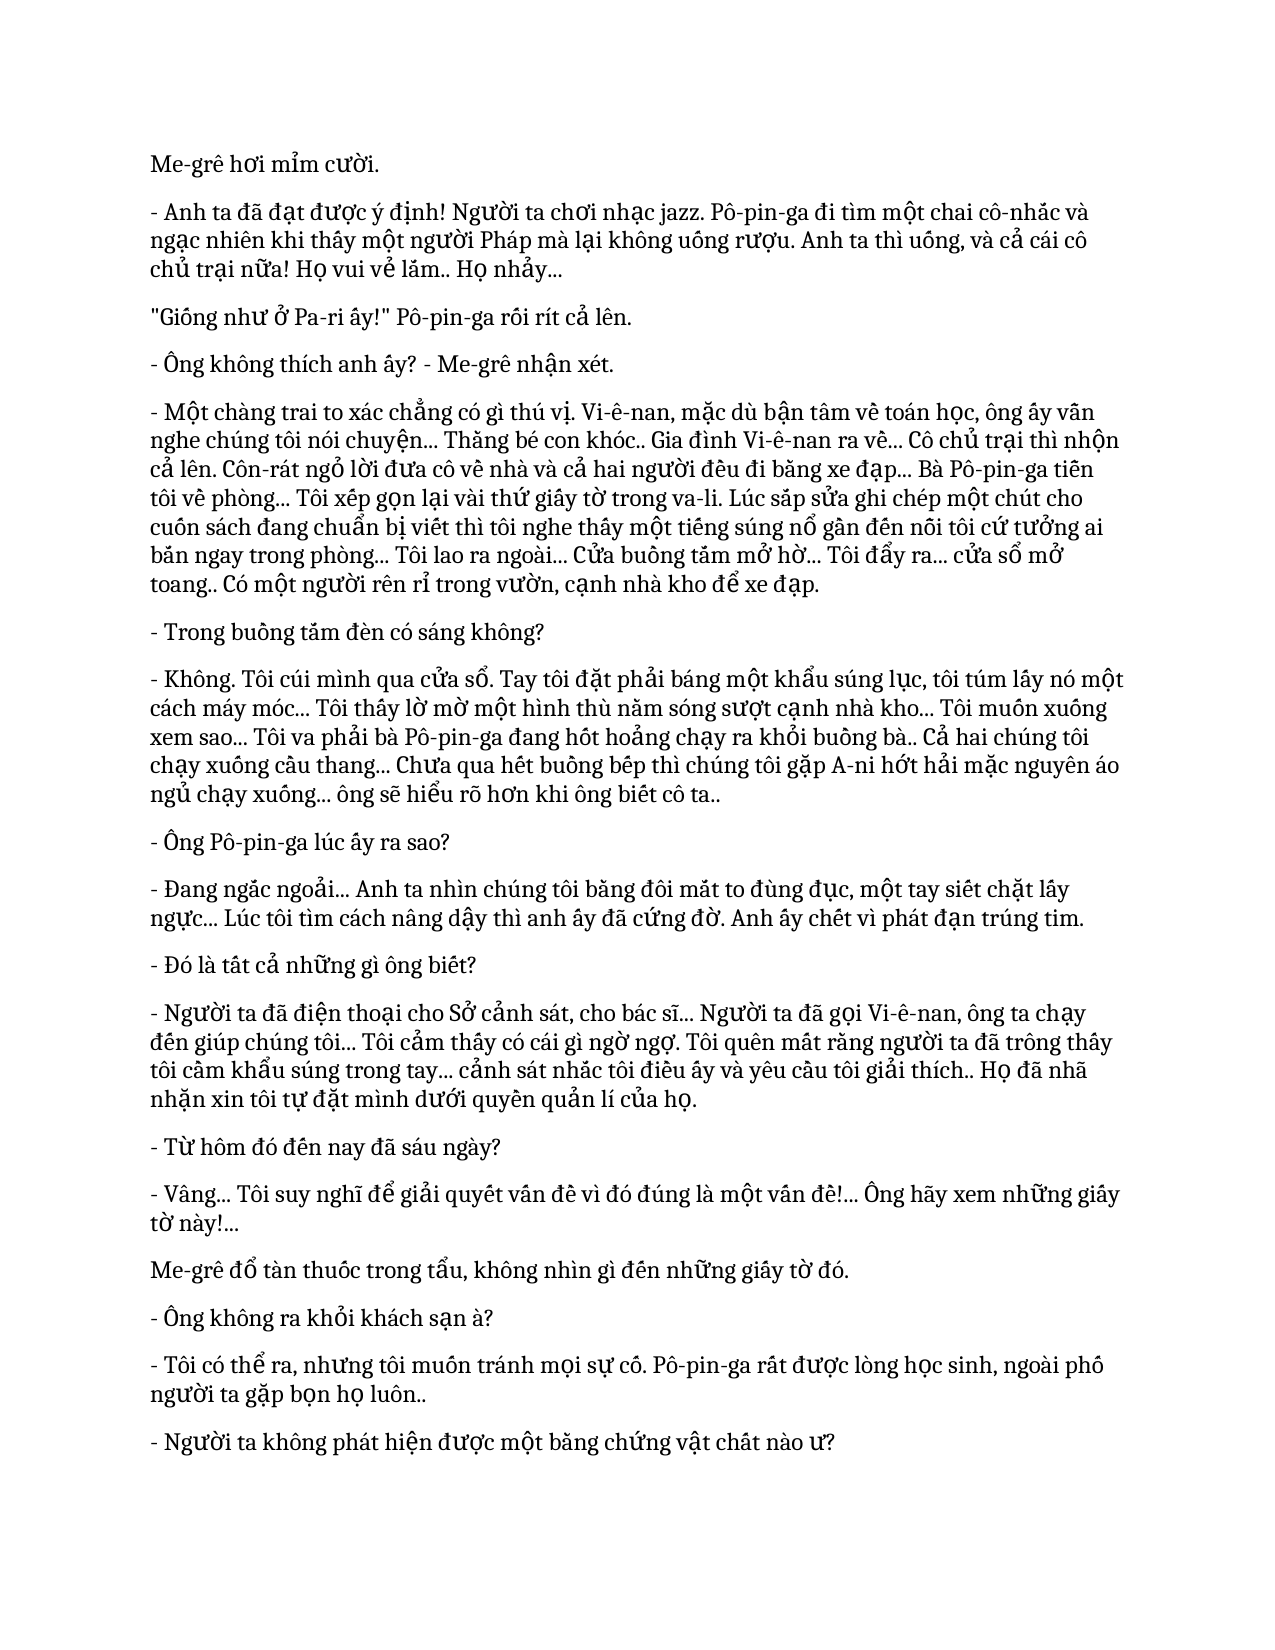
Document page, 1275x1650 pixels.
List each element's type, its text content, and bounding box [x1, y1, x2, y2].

text - Anh ta đã đạt được ý định! Người ta chơi nhạc jazz. Pô-pin-ga đi tìm một chai cô-nhắc và ngạc nhiên khi thấy một người Pháp mà lại không uống rượu. Anh ta thì uống, và cả cái cô chủ trại nữa! Họ vui vẻ lắm.. Họ nhảy... [150, 197, 1125, 284]
text - Người ta không phát hiện được một bằng chứng vật chất nào ư? [150, 1427, 1125, 1456]
text - Người ta đã điện thoại cho Sở cảnh sát, cho bác sĩ... Người ta đã gọi Vi-ê-nan, ông ta chạy đến giúp chúng tôi... Tôi cảm thấy có cái gì ngờ ngợ. Tôi quên mất rằng người ta đã trông thấy tôi cầm khẩu súng trong tay... cảnh sát nhắc tôi điều ấy và yêu cầu tôi giải thích.. Họ đã nhã nhặn xin tôi tự đặt mình dưới quyền quản lí của họ. [150, 999, 1125, 1114]
text - Một chàng trai to xác chẳng có gì thú vị. Vi-ê-nan, mặc dù bận tâm về toán học, ông ấy vẫn nghe chúng tôi nói chuyện... Thằng bé con khóc.. Gia đình Vi-ê-nan ra về... Cô chủ trại thì nhộn cả lên. Côn-rát ngỏ lời đưa cô về nhà và cả hai người đều đi bằng xe đạp... Bà Pô-pin-ga tiễn tôi về phòng... Tôi xếp gọn lại vài thứ giấy tờ trong va-li. Lúc sắp sửa ghi chép một chút cho cuốn sách đang chuẩn bị viết thì tôi nghe thấy một tiếng súng nổ gần đến nỗi tôi cứ tưởng ai bắn ngay trong phòng... Tôi lao ra ngoài... Cửa buồng tắm mở hờ... Tôi đẩy ra... cửa sổ mở toang.. Có một người rên rỉ trong vườn, cạnh nhà kho để xe đạp. [150, 397, 1125, 599]
text - Ông không ra khỏi khách sạn à? [150, 1304, 1125, 1332]
text - Trong buồng tắm đèn có sáng không? [150, 617, 1125, 646]
text Me-grê hơi mỉm cười. [150, 150, 1125, 179]
text - Ông không thích anh ấy? - Me-grê nhận xét. [150, 350, 1125, 379]
text - Không. Tôi cúi mình qua cửa sổ. Tay tôi đặt phải báng một khẩu súng lục, tôi túm lấy nó một cách máy móc... Tôi thấy lờ mờ một hình thù nằm sóng sượt cạnh nhà kho... Tôi muốn xuống xem sao... Tôi va phải bà Pô-pin-ga đang hốt hoảng chạy ra khỏi buồng bà.. Cả hai chúng tôi chạy xuống cầu thang... Chưa qua hết buồng bếp thì chúng tôi gặp A-ni hớt hải mặc nguyên áo ngủ chạy xuống... ông sẽ hiểu rõ hơn khi ông biết cô ta.. [150, 665, 1125, 809]
text "Giống như ở Pa-ri ấy!" Pô-pin-ga rối rít cả lên. [150, 302, 1125, 331]
text Me-grê đổ tàn thuốc trong tẩu, không nhìn gì đến những giấy tờ đó. [150, 1256, 1125, 1285]
text - Vâng... Tôi suy nghĩ để giải quyết vấn đề vì đó đúng là một vấn đề!... Ông hãy xem những giấy tờ này!... [150, 1180, 1125, 1237]
text - Tôi có thể ra, nhưng tôi muốn tránh mọi sự cố. Pô-pin-ga rất được lòng học sinh, ngoài phố người ta gặp bọn họ luôn.. [150, 1351, 1125, 1409]
text - Ông Pô-pin-ga lúc ấy ra sao? [150, 827, 1125, 856]
text - Đang ngắc ngoải... Anh ta nhìn chúng tôi bằng đôi mắt to đùng đục, một tay siết chặt lấy ngực... Lúc tôi tìm cách nâng dậy thì anh ấy đã cứng đờ. Anh ấy chết vì phát đạn trúng tim. [150, 875, 1125, 932]
text - Từ hôm đó đến nay đã sáu ngày? [150, 1132, 1125, 1161]
text - Đó là tất cả những gì ông biết? [150, 951, 1125, 980]
